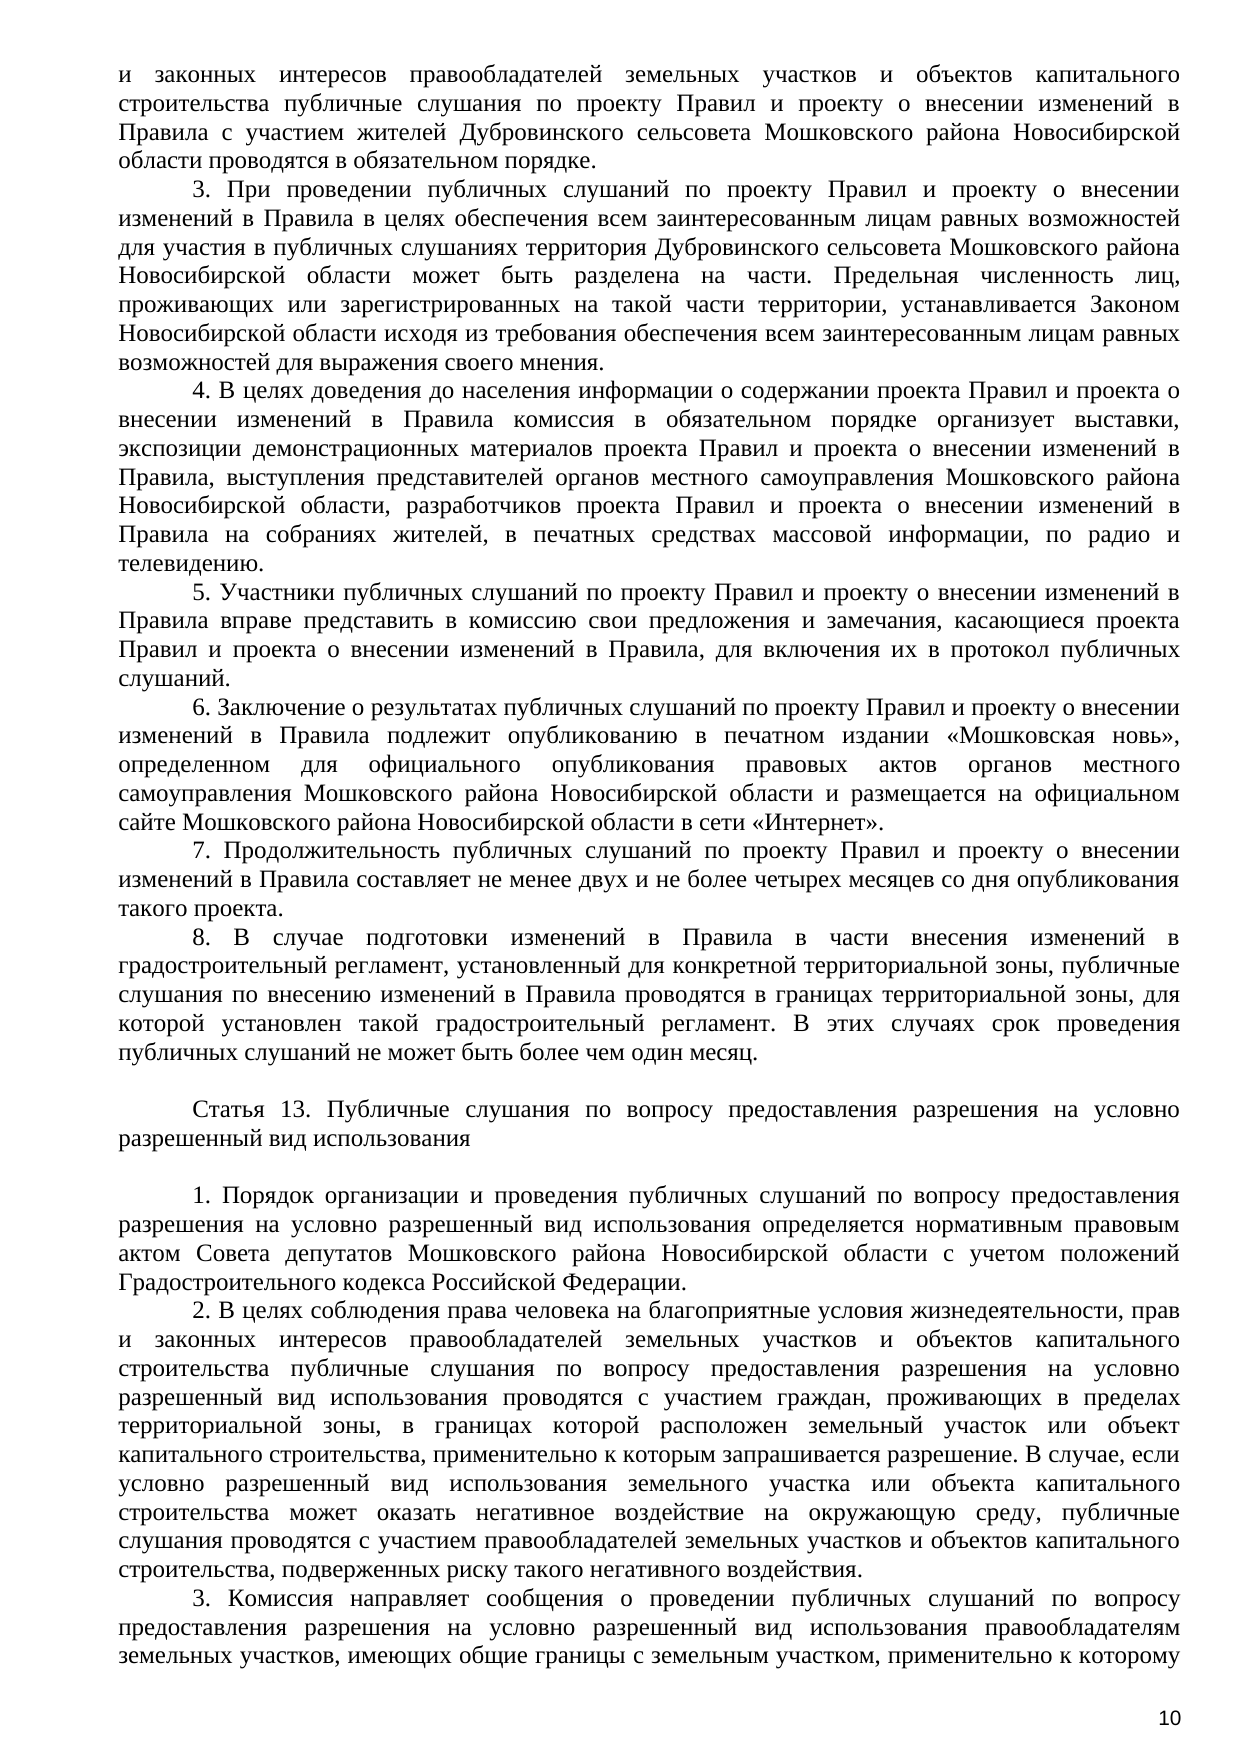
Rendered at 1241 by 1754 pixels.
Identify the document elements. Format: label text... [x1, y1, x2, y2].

text 3. При проведении публичных слушаний по проекту Правил и проекту о внесении изменений в Правила в целях обеспечения всем заинтересованным лицам равных возможностей для участия в публичных слушаниях территория Дубровинского сельсовета Мошковского района Новосибирской области может быть разделена на части. Предельная численность лиц, проживающих или зарегистрированных на такой части территории, устанавливается Законом Новосибирской области исходя из требования обеспечения всем заинтересованным лицам равных возможностей для выражения своего мнения. [118, 174, 1181, 375]
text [118, 59, 1181, 174]
text 8. В случае подготовки изменений в Правила в части внесения изменений в градостроительный регламент, установленный для конкретной территориальной зоны, публичные слушания по внесению изменений в Правила проводятся в границах территориальной зоны, для которой установлен такой градостроительный регламент. В этих случаях срок проведения публичных слушаний не может быть более чем один месяц. [118, 922, 1181, 1065]
text 5. Участники публичных слушаний по проекту Правил и проекту о внесении изменений в Правила вправе представить в комиссию свои предложения и замечания, касающиеся проекта Правил и проекта о внесении изменений в Правила, для включения их в протокол публичных слушаний. [118, 577, 1181, 692]
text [118, 1583, 1181, 1669]
subtitle Статья 13. Публичные слушания по вопросу предоставления разрешения на условно разрешенный вид использования [118, 1094, 1181, 1152]
text 1. Порядок организации и проведения публичных слушаний по вопросу предоставления разрешения на условно разрешенный вид использования определяется нормативным правовым актом Совета депутатов Мошковского района Новосибирской области с учетом положений Градостроительного кодекса Российской Федерации. [118, 1180, 1181, 1295]
text 6. Заключение о результатах публичных слушаний по проекту Правил и проекту о внесении изменений в Правила подлежит опубликованию в печатном издании «Мошковская новь», определенном для официального опубликования правовых актов органов местного самоуправления Мошковского района Новосибирской области и размещается на официальном сайте Мошковского района Новосибирской области в сети «Интернет». [118, 692, 1181, 835]
text 7. Продолжительность публичных слушаний по проекту Правил и проекту о внесении изменений в Правила составляет не менее двух и не более четырех месяцев со дня опубликования такого проекта. [118, 835, 1181, 922]
text 4. В целях доведения до населения информации о содержании проекта Правил и проекта о внесении изменений в Правила комиссия в обязательном порядке организует выставки, экспозиции демонстрационных материалов проекта Правил и проекта о внесении изменений в Правила, выступления представителей органов местного самоуправления Мошковского района Новосибирской области, разработчиков проекта Правил и проекта о внесении изменений в Правила на собраниях жителей, в печатных средствах массовой информации, по радио и телевидению. [118, 375, 1181, 577]
text 2. В целях соблюдения права человека на благоприятные условия жизнедеятельности, прав и законных интересов правообладателей земельных участков и объектов капитального строительства публичные слушания по вопросу предоставления разрешения на условно разрешенный вид использования проводятся с участием граждан, проживающих в пределах территориальной зоны, в границах которой расположен земельный участок или объект капитального строительства, применительно к которым запрашивается разрешение. В случае, если условно разрешенный вид использования земельного участка или объекта капитального строительства может оказать негативное воздействие на окружающую среду, публичные слушания проводятся с участием правообладателей земельных участков и объектов капитального строительства, подверженных риску такого негативного воздействия. [118, 1295, 1181, 1583]
